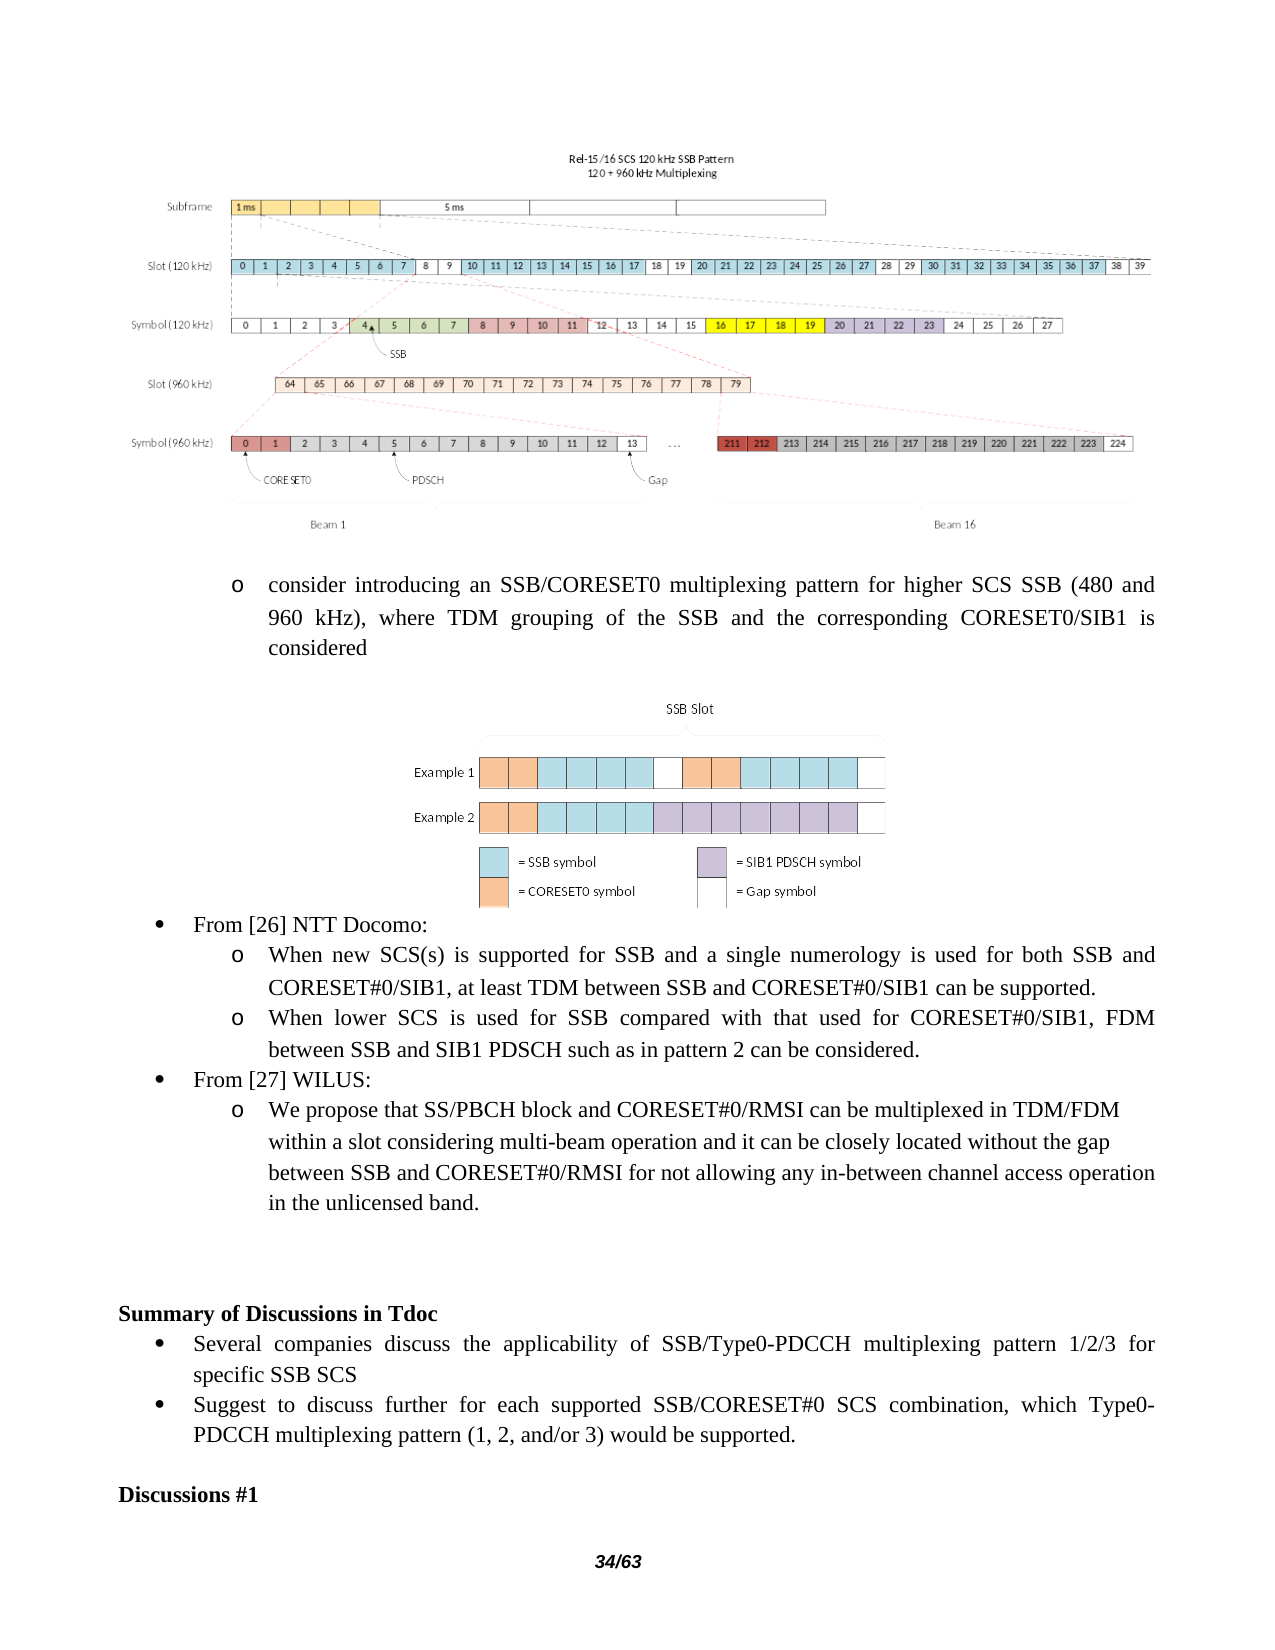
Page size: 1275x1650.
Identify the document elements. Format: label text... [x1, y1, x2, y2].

list consider introducing an SSB/CORESET0 multiplexing pattern for higher SCS SSB (480 and 960 kHz), where TDM grouping of the SSB and the corresponding CORESET0/SIB1 is considered [231, 572, 1157, 660]
list From [26] NTT Docomo: [156, 911, 1157, 938]
list Suggest to discuss further for each supported SSB/CORESET#0 SCS combination, which Type0-PDCCH multiplexing pattern (1, 2, and/or 3) would be supported. [156, 1391, 1157, 1447]
list When lower SCS is used for SSB compared with that used for CORESET#0/SIB1, FDM between SSB and SIB1 PDSCH such as in pattern 2 can be considered. [231, 1004, 1157, 1062]
list From [27] WILUS: [156, 1066, 1157, 1092]
text Discussions #1 [118, 1482, 1157, 1508]
list When new SCS(s) is supported for SSB and a single numerology is used for both SSB and CORESET#0/SIB1, at least TDM between SSB and CORESET#0/SIB1 can be supported. [231, 942, 1157, 1000]
list Several companies discuss the applicability of SSB/Type0-PDCCH multiplexing pattern 1/2/3 for specific SSB SCS [156, 1331, 1157, 1387]
list We propose that SS/PBCH block and CORESET#0/RMSI can be multiplexed in TDM/FDM within a slot considering multi-beam operation and it can be closely located without the gap between SSB and CORESET#0/RMSI for not allowing any in-between channel access operation in the unlicensed band. [231, 1096, 1157, 1215]
text Summary of Discussions in Tdoc [118, 1300, 1157, 1327]
